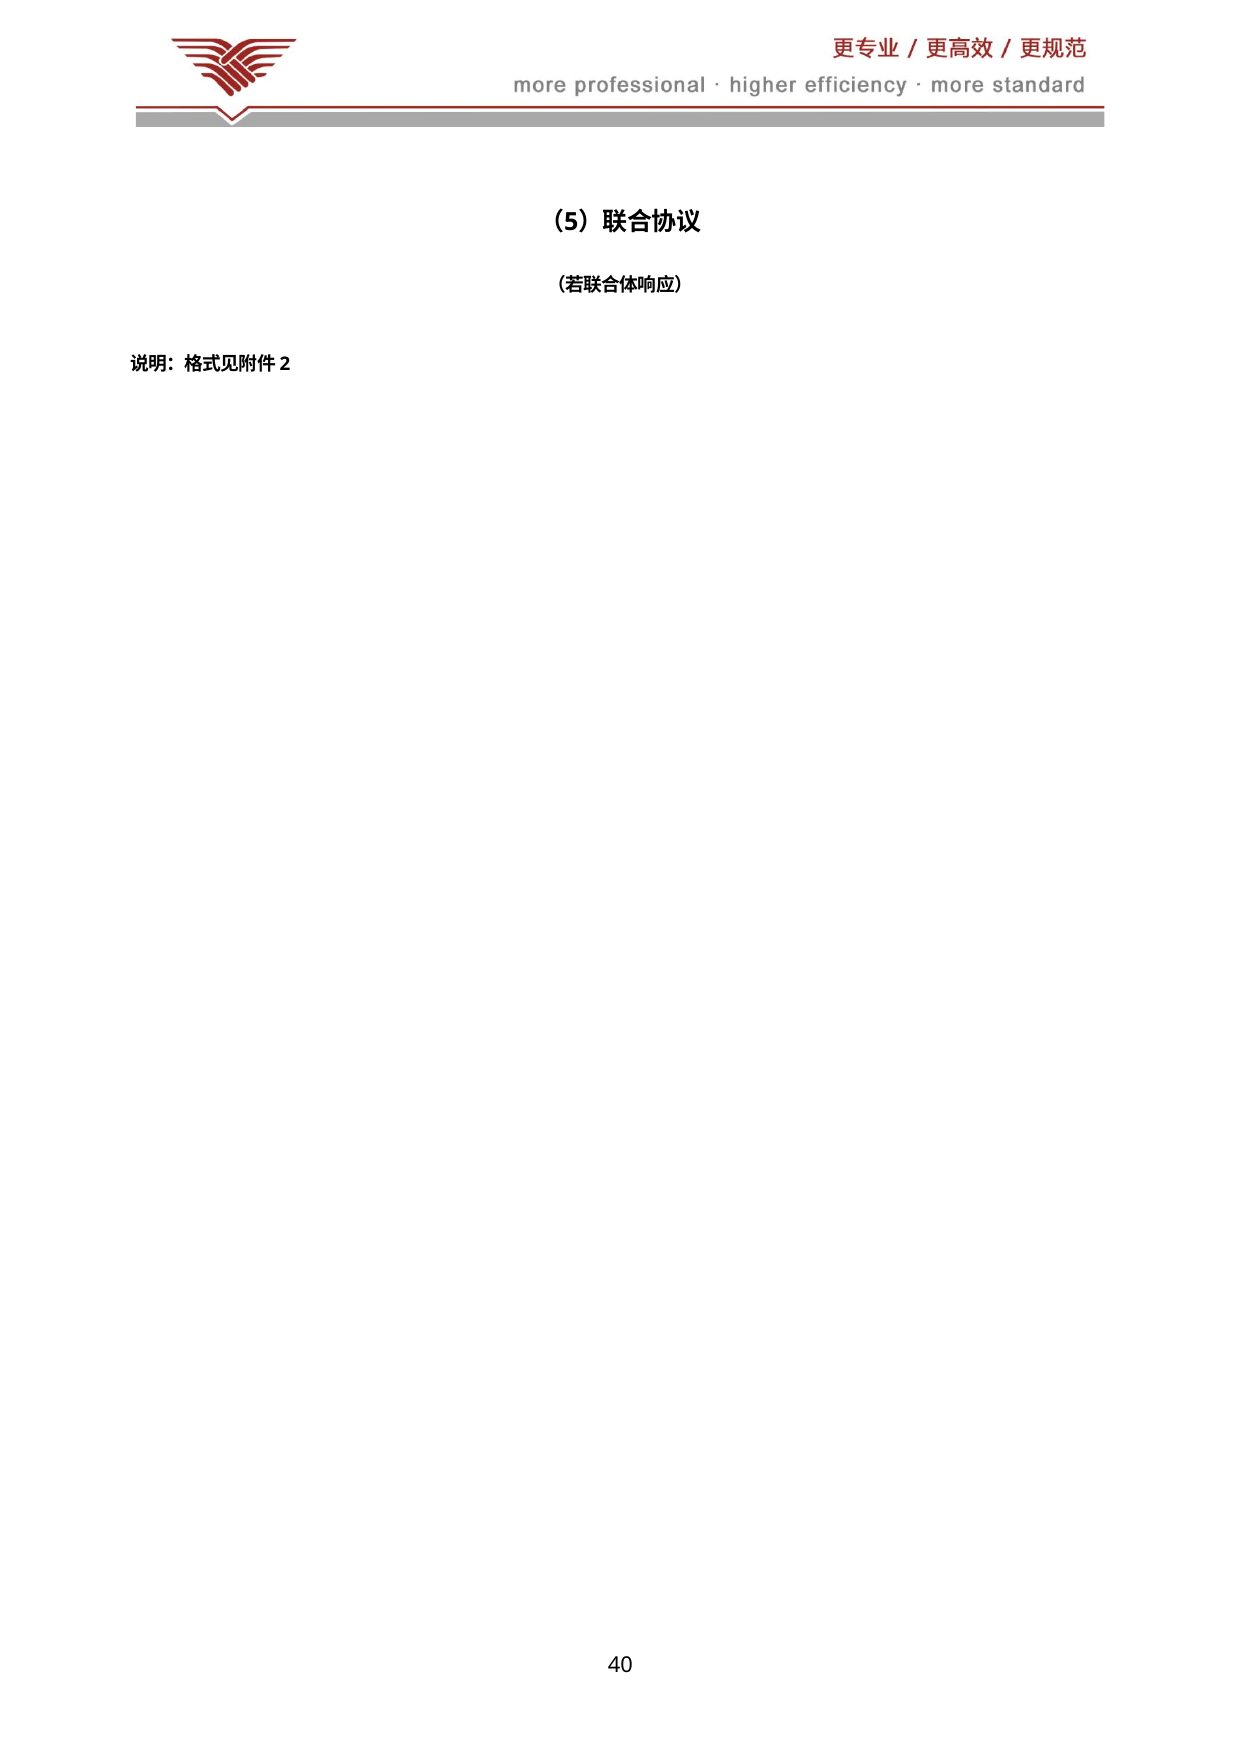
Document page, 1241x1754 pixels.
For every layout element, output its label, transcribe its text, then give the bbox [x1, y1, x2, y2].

text （5）联合协议 [130, 187, 1110, 252]
text 说明：格式见附件2 [130, 349, 1110, 376]
picture [135, 14, 1105, 127]
text （若联合体响应） [130, 270, 1110, 297]
